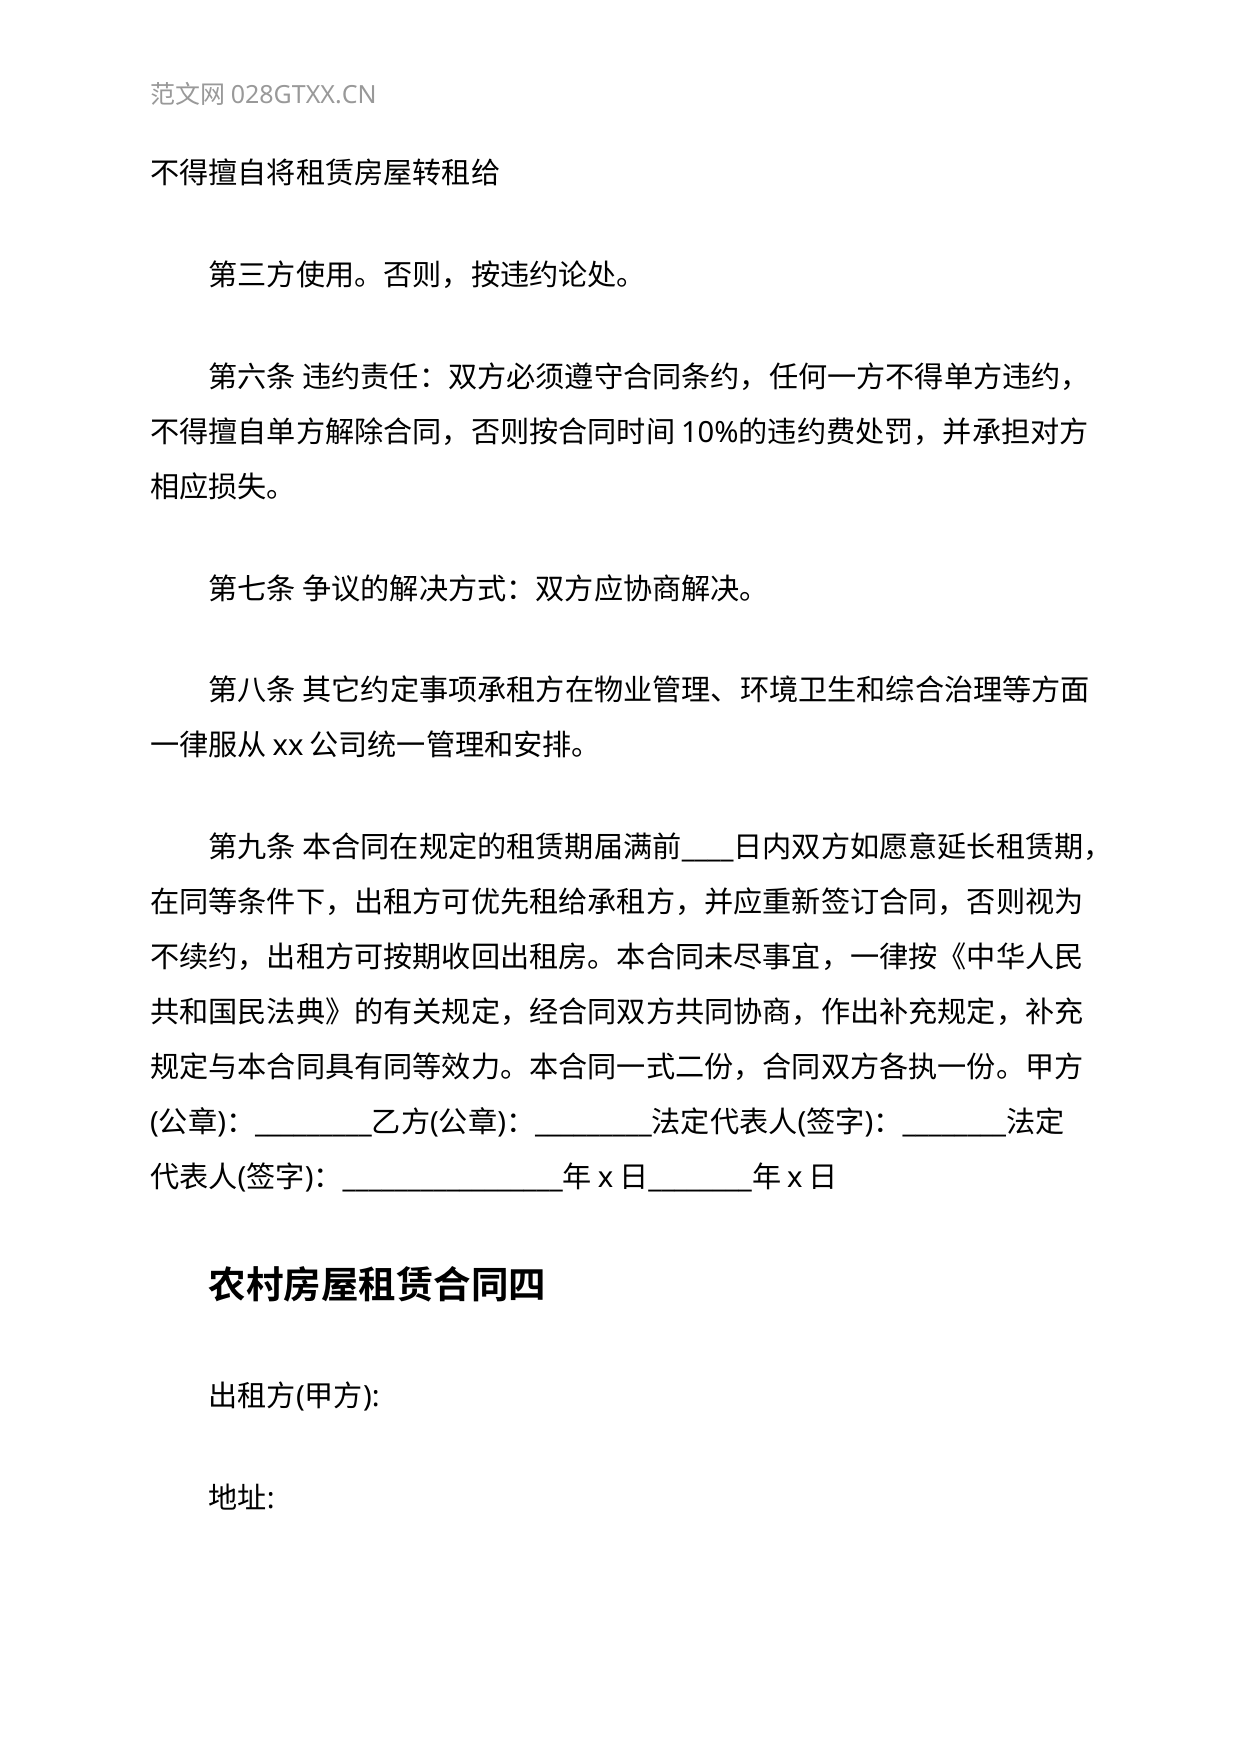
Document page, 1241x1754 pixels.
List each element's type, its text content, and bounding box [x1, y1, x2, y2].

text 农村房屋租赁合同四 [150, 1255, 1090, 1310]
text 第七条 争议的解决方式：双方应协商解决。 [150, 565, 1090, 607]
text 地址: [150, 1475, 1090, 1517]
text 第三方使用。否则，按违约论处。 [150, 252, 1090, 294]
text 第八条 其它约定事项承租方在物业管理、环境卫生和综合治理等方面一律服从xx公司统一管理和安排。 [150, 667, 1090, 764]
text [150, 150, 1090, 192]
text 出租方(甲方): [150, 1373, 1090, 1415]
text 第九条 本合同在规定的租赁期届满前____日内双方如愿意延长租赁期，在同等条件下，出租方可优先租给承租方，并应重新签订合同，否则视为不续约，出租方可按期收回出租房。本合同未尽事宜，一律按《中华人民共和国民法典》的有关规定，经合同双方共同协商，作出补充规定，补充规定与本合同具有同等效力。本合同一式二份，合同双方各执一份。甲方(公章)：_________乙方(公章)：_________法定代表人(签字)：________法定代表人(签字)：_________________年x日________年x日 [150, 824, 1090, 1196]
text 第六条 违约责任：双方必须遵守合同条约，任何一方不得单方违约，不得擅自单方解除合同，否则按合同时间10%的违约费处罚，并承担对方相应损失。 [150, 353, 1090, 506]
